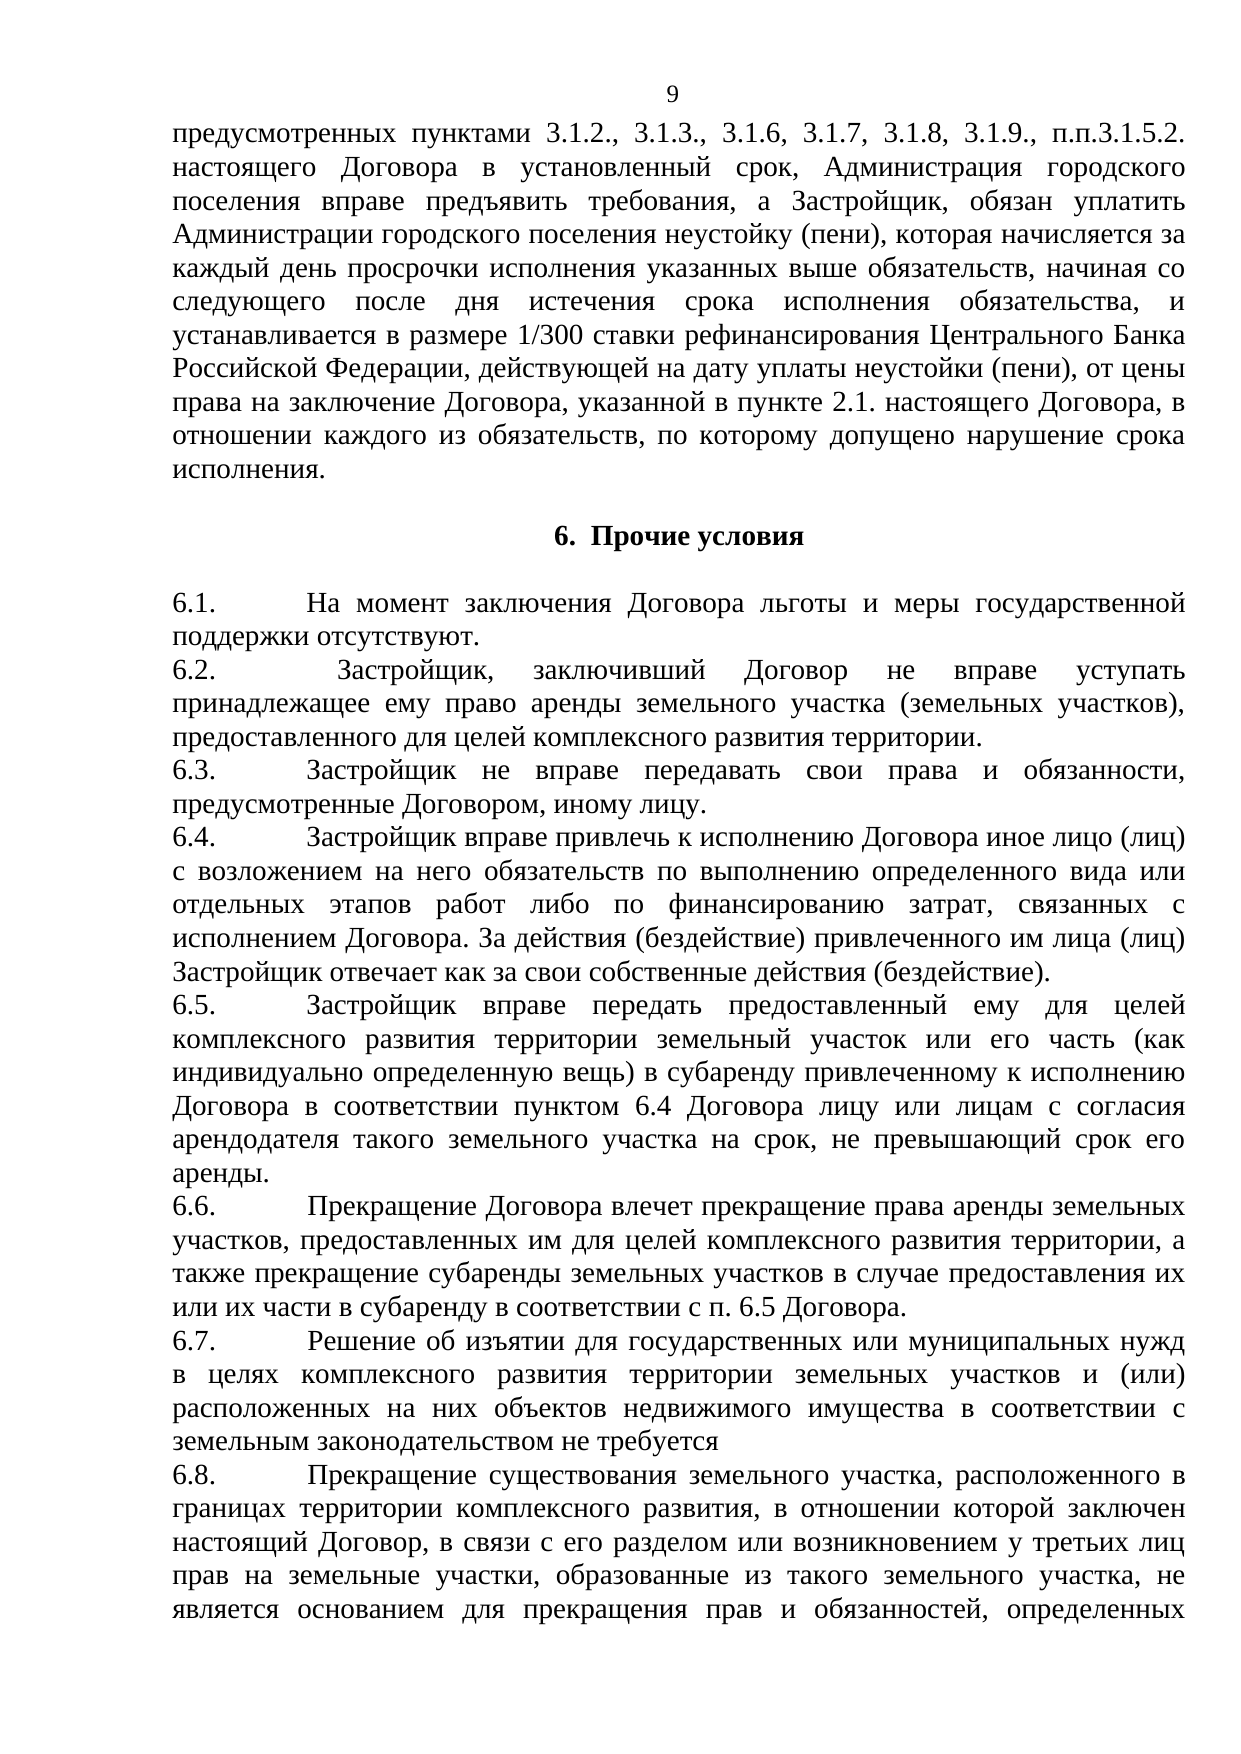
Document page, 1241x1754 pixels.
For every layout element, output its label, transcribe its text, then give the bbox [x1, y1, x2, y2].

list Решение об изъятии для государственных или муниципальных нужд в целях комплексного развития территории земельных участков и (или) расположенных на них объектов недвижимого имущества в соответствии с земельным законодательством не требуется [172, 1323, 1186, 1457]
list На момент заключения Договора льготы и меры государственной поддержки отсутствуют. [172, 585, 1186, 652]
list Застройщик вправе передать предоставленный ему для целей комплексного развития территории земельный участок или его часть (как индивидуально определенную вещь) в субаренду привлеченному к исполнению Договора в соответствии пунктом 6.4 Договора лицу или лицам с согласия арендодателя такого земельного участка на срок, не превышающий срок его аренды. [172, 987, 1186, 1188]
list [172, 116, 1186, 484]
list Прекращение Договора влечет прекращение права аренды земельных участков, предоставленных им для целей комплексного развития территории, а также прекращение субаренды земельных участков в случае предоставления их или их части в субаренду в соответствии с п. 6.5 Договора. [172, 1188, 1186, 1323]
list Застройщик, заключивший Договор не вправе уступать принадлежащее ему право аренды земельного участка (земельных участков), предоставленного для целей комплексного развития территории. [172, 652, 1186, 752]
list Застройщик не вправе передавать свои права и обязанности, предусмотренные Договором, иному лицу. [172, 752, 1186, 819]
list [172, 1457, 1186, 1624]
list Застройщик вправе привлечь к исполнению Договора иное лицо (лиц) с возложением на него обязательств по выполнению определенного вида или отдельных этапов работ либо по финансированию затрат, связанных с исполнением Договора. За действия (бездействие) привлеченного им лица (лиц) Застройщик отвечает как за свои собственные действия (бездействие). [172, 819, 1186, 987]
list Прочие условия [172, 518, 1186, 551]
